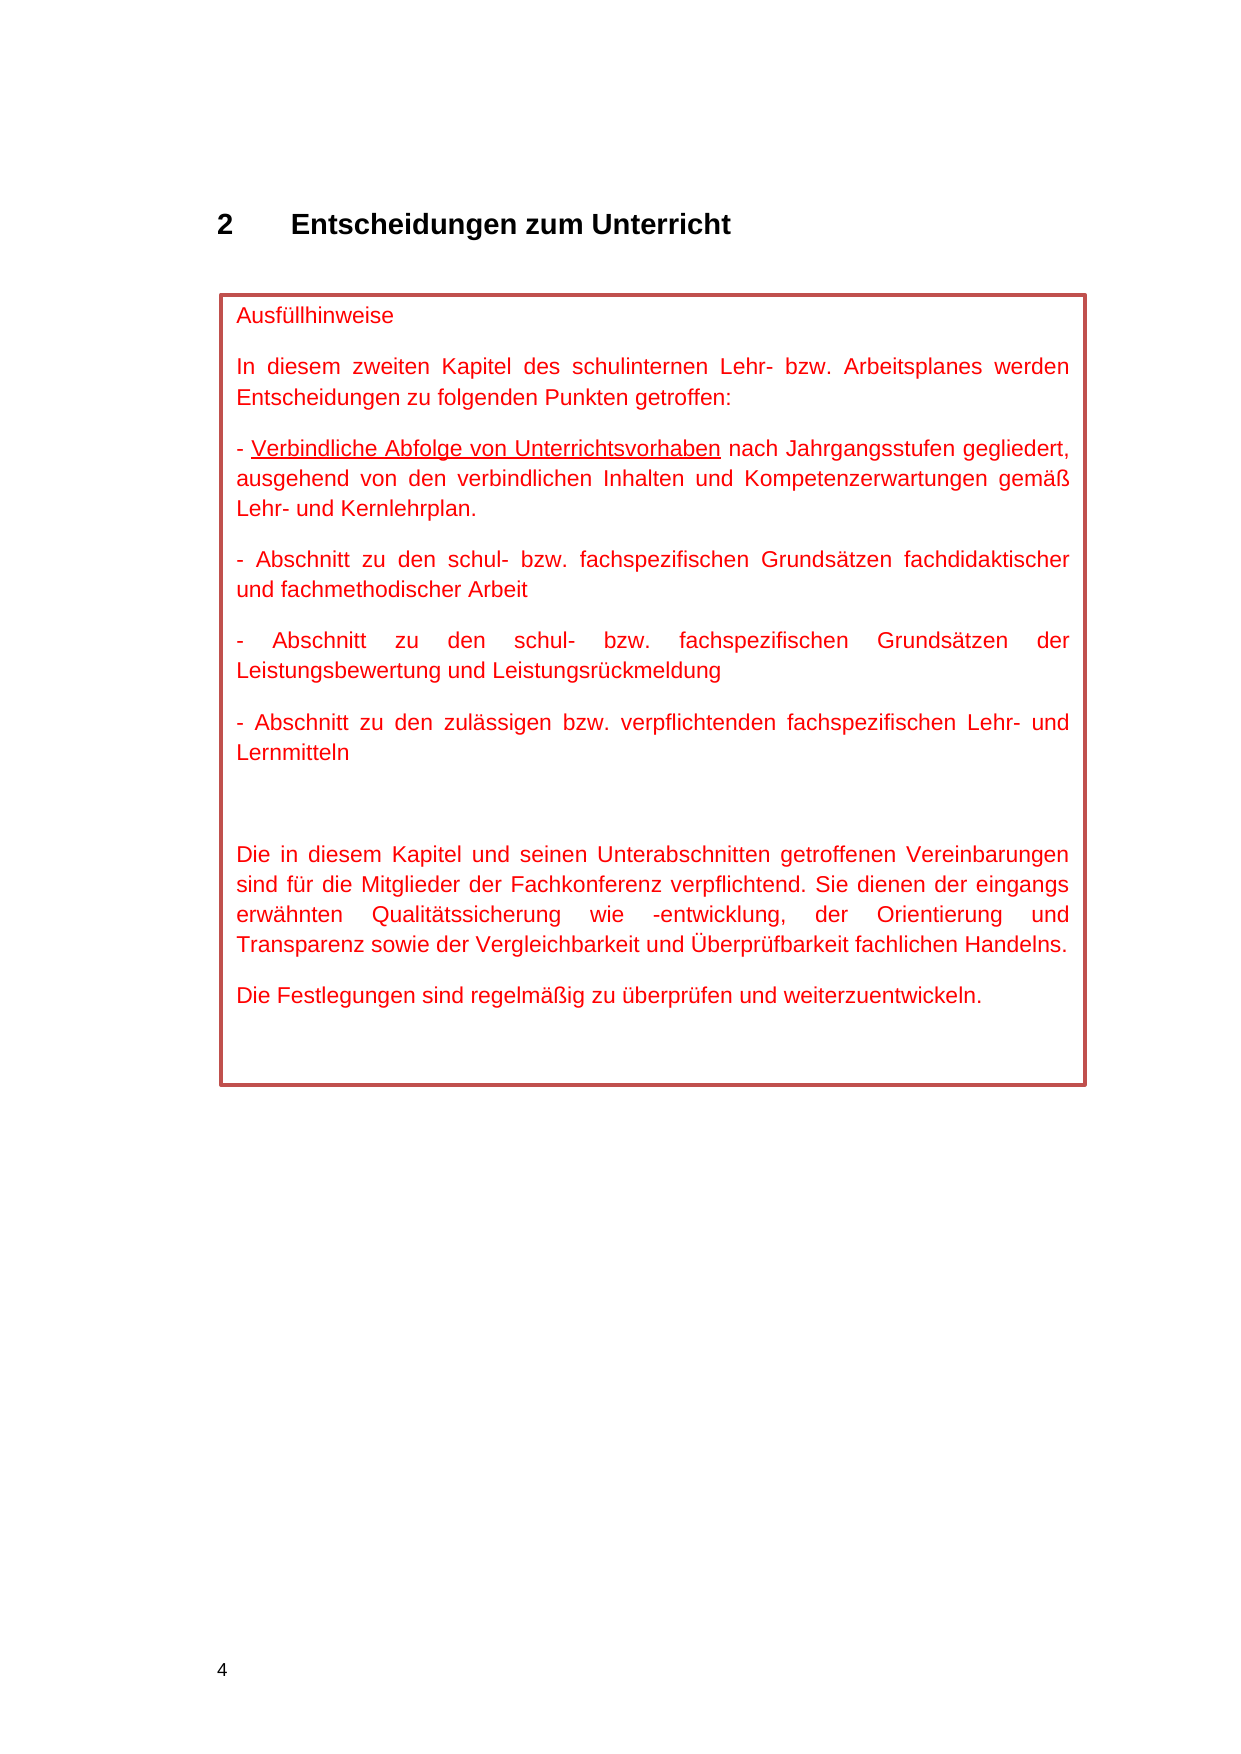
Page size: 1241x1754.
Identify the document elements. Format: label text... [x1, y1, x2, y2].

subtitle 2 Entscheidungen zum Unterricht [217, 207, 1090, 240]
